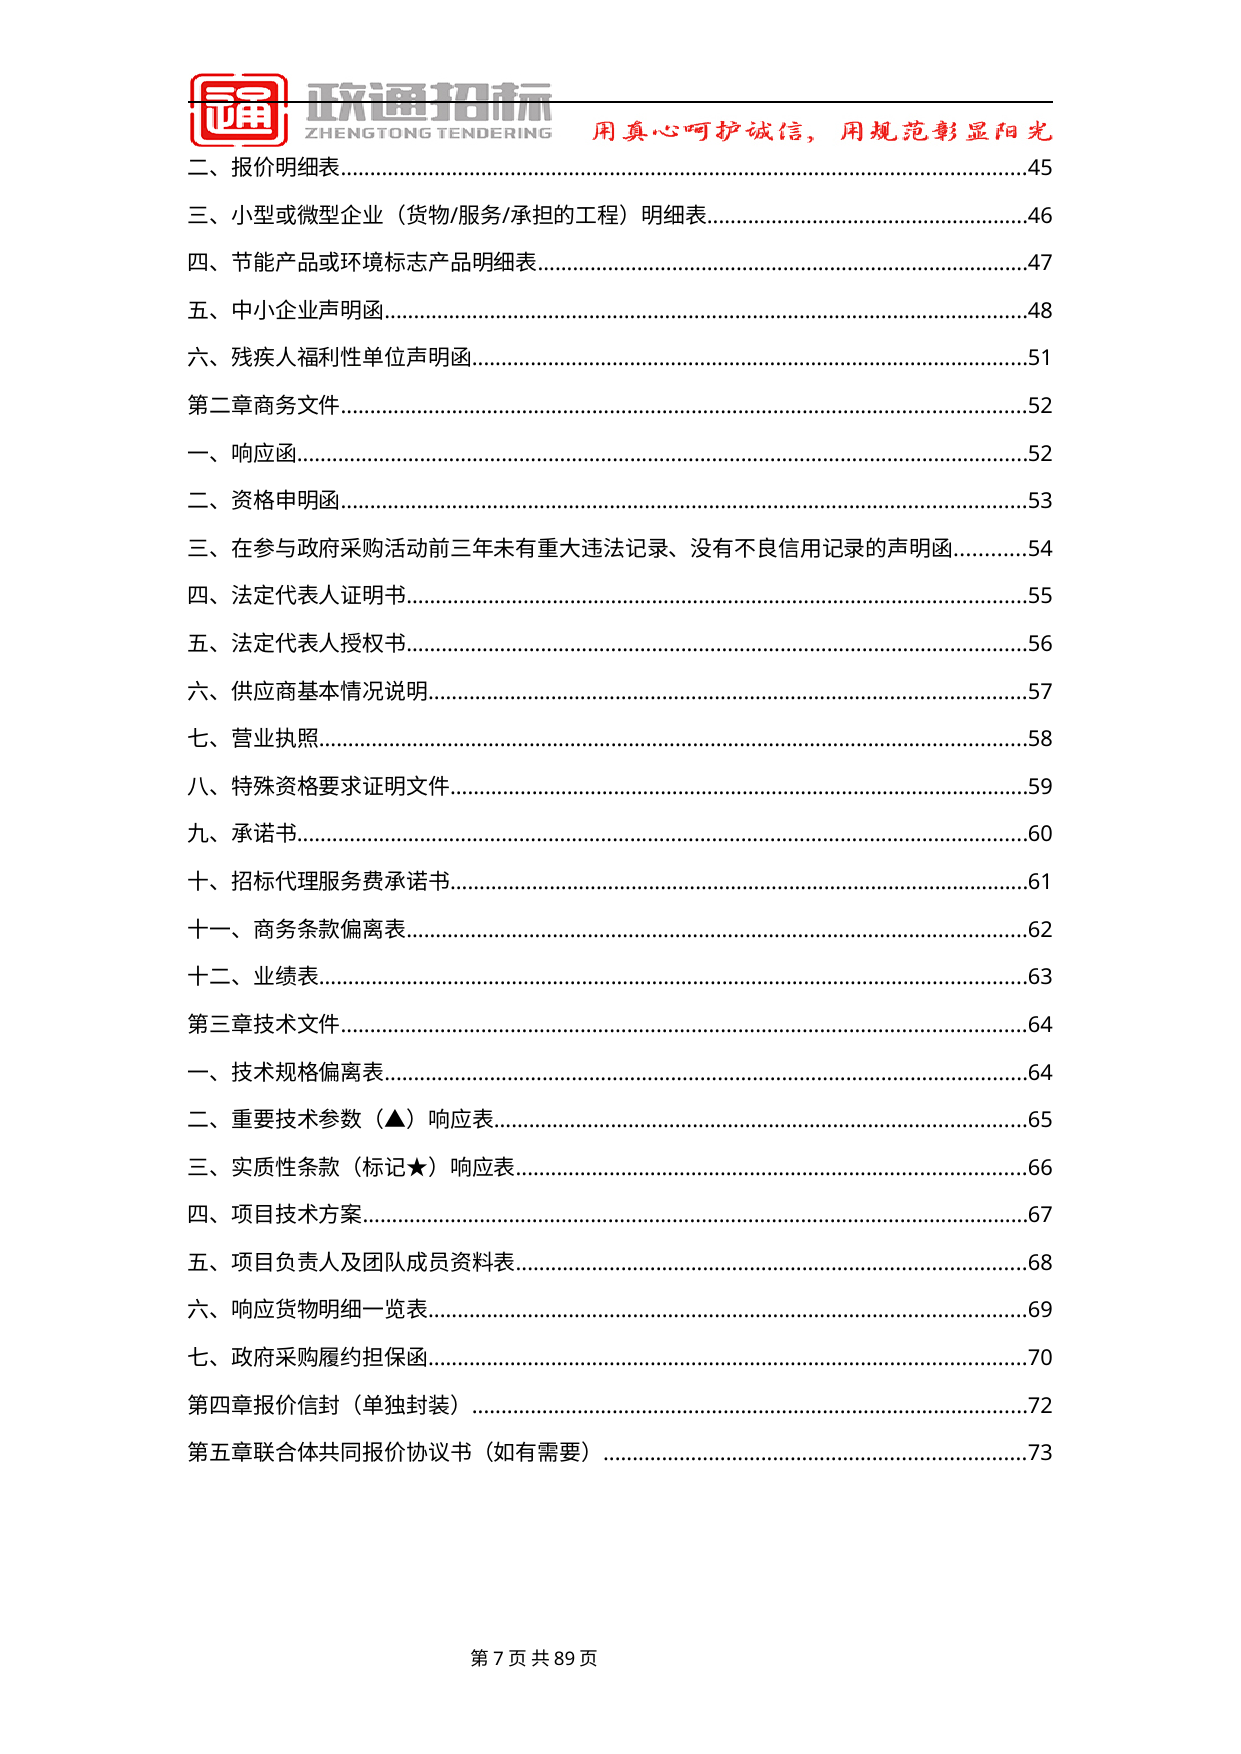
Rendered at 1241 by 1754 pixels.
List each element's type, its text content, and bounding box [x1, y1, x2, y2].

text 四、法定代表人证明书 55 [187, 578, 1053, 610]
text 十二、业绩表 63 [187, 959, 1053, 991]
text 第四章报价信封（单独封装） 72 [187, 1388, 1053, 1419]
text 第二章商务文件 52 [187, 388, 1053, 420]
text 七、政府采购履约担保函 70 [187, 1340, 1053, 1372]
text 三、实质性条款（标记★）响应表 66 [187, 1150, 1053, 1181]
text 六、残疾人福利性单位声明函 51 [187, 340, 1053, 372]
text 第三章技术文件 64 [187, 1007, 1053, 1039]
text 八、特殊资格要求证明文件 59 [187, 769, 1053, 801]
text 六、供应商基本情况说明 57 [187, 674, 1053, 705]
text 四、项目技术方案 67 [187, 1197, 1053, 1229]
text 三、小型或微型企业（货物/服务/承担的工程）明细表 46 [187, 198, 1053, 229]
text 一、响应函 52 [187, 436, 1053, 467]
text 十、招标代理服务费承诺书 61 [187, 864, 1053, 896]
text 三、在参与政府采购活动前三年未有重大违法记录、没有不良信用记录的声明函 54 [187, 531, 1053, 563]
picture [188, 73, 1053, 101]
text 六、响应货物明细一览表 69 [187, 1292, 1053, 1324]
text 二、资格申明函 53 [187, 483, 1053, 515]
text 十一、商务条款偏离表 62 [187, 912, 1053, 943]
text 五、项目负责人及团队成员资料表 68 [187, 1245, 1053, 1277]
text 四、节能产品或环境标志产品明细表 47 [187, 245, 1053, 277]
text 五、法定代表人授权书 56 [187, 626, 1053, 658]
text 一、技术规格偏离表 64 [187, 1054, 1053, 1086]
picture [188, 103, 1053, 147]
text 七、营业执照 58 [187, 721, 1053, 753]
text 二、报价明细表 45 [187, 150, 1053, 182]
text 九、承诺书 60 [187, 816, 1053, 848]
text 第五章联合体共同报价协议书（如有需要） 73 [187, 1435, 1053, 1467]
text 二、重要技术参数（▲）响应表 65 [187, 1102, 1053, 1134]
text 五、中小企业声明函 48 [187, 293, 1053, 324]
